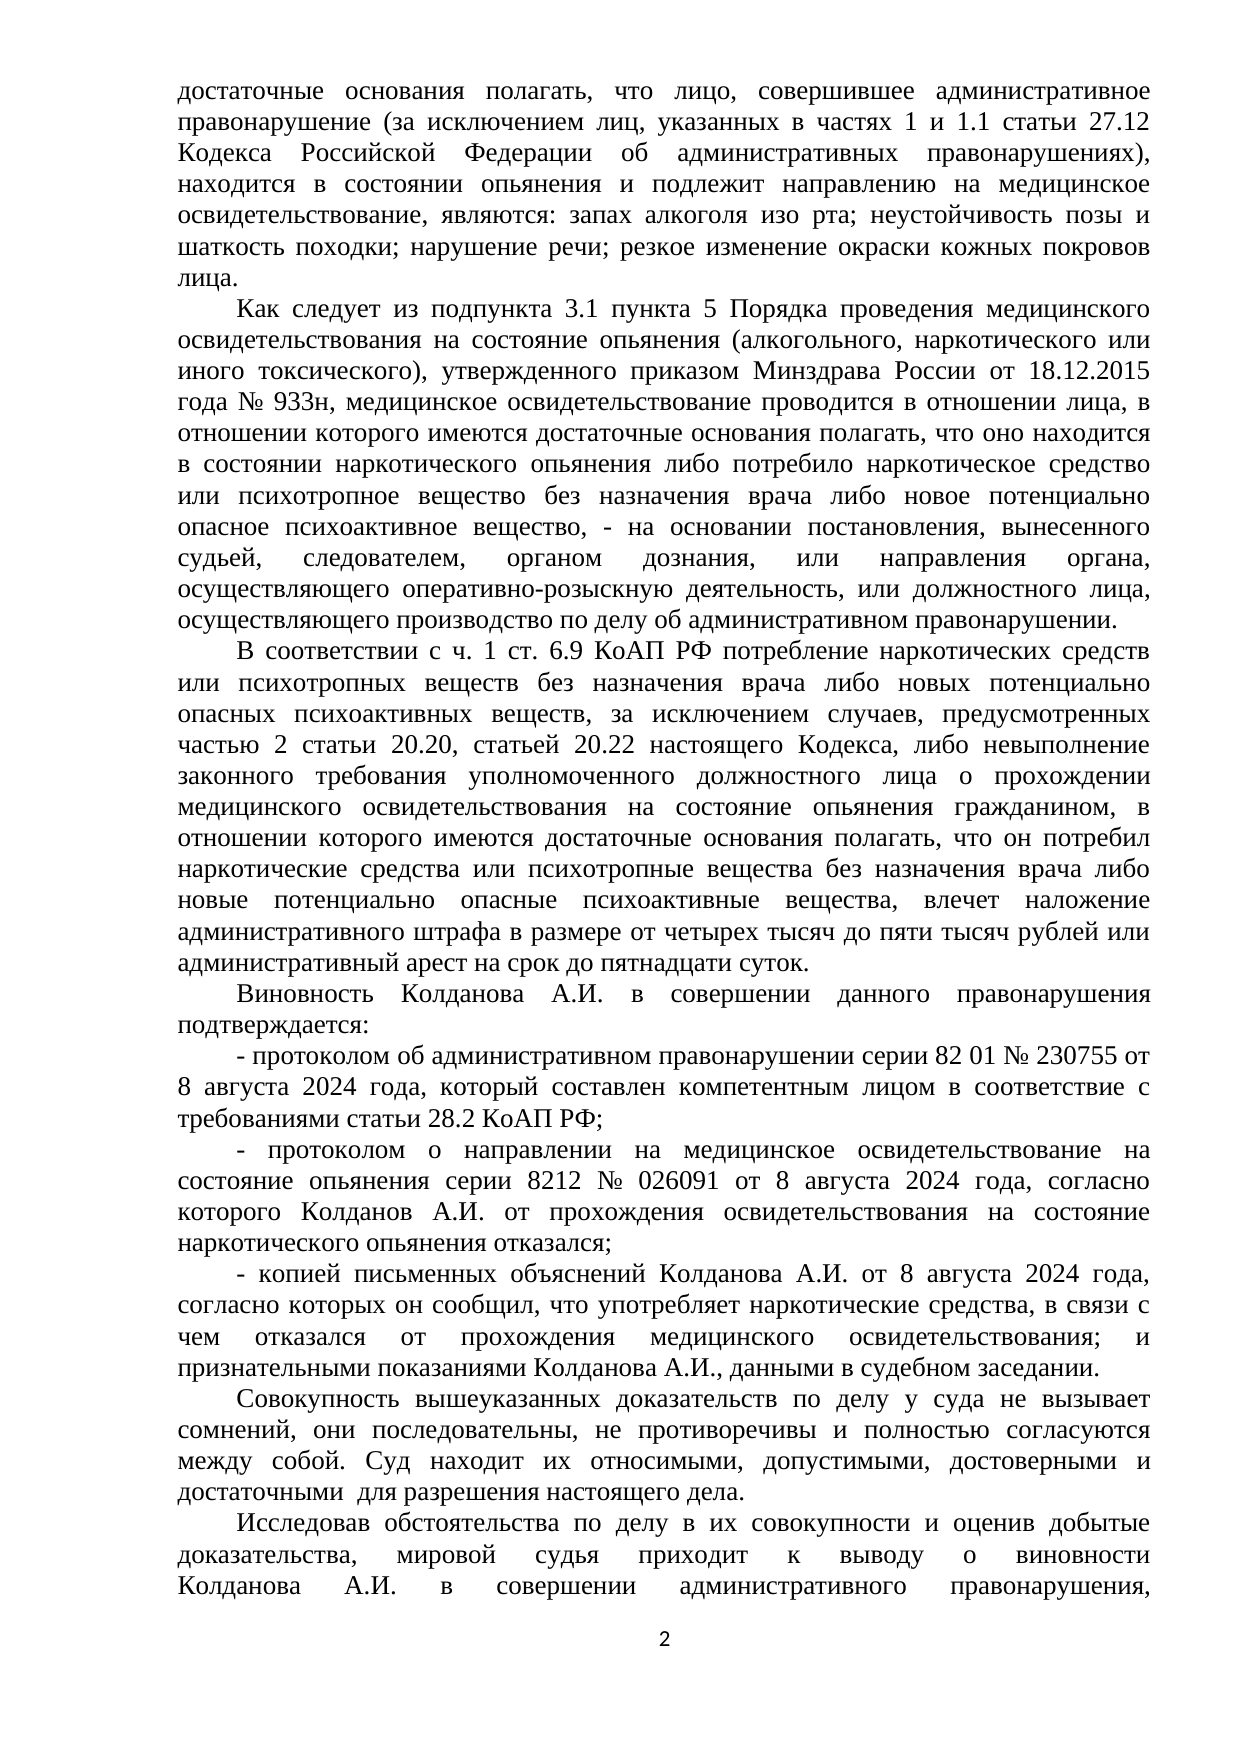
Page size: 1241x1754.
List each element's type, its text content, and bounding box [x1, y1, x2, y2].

text - копией письменных объяснений Колданова А.И. от 8 августа 2024 года, согласно которых он сообщил, что употребляет наркотические средства, в связи с чем отказался от прохождения медицинского освидетельствования; и признательными показаниями Колданова А.И., данными в судебном заседании. [177, 1257, 1152, 1382]
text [177, 1507, 1152, 1600]
text - протоколом об административном правонарушении серии 82 01 № 230755 от 8 августа 2024 года, который составлен компетентным лицом в соответствие с требованиями статьи 28.2 КоАП РФ; [177, 1039, 1152, 1133]
text Совокупность вышеуказанных доказательств по делу у суда не вызывает сомнений, они последовательны, не противоречивы и полностью согласуются между собой. Суд находит их относимыми, допустимыми, достоверными и достаточными для разрешения настоящего дела. [177, 1382, 1152, 1507]
text В соответствии с ч. 1 ст. 6.9 КоАП РФ потребление наркотических средств или психотропных веществ без назначения врача либо новых потенциально опасных психоактивных веществ, за исключением случаев, предусмотренных частью 2 статьи 20.20, статьей 20.22 настоящего Кодекса, либо невыполнение законного требования уполномоченного должностного лица о прохождении медицинского освидетельствования на состояние опьянения гражданином, в отношении которого имеются достаточные основания полагать, что он потребил наркотические средства или психотропные вещества без назначения врача либо новые потенциально опасные психоактивные вещества, влечет наложение административного штрафа в размере от четырех тысяч до пяти тысяч рублей или административный арест на срок до пятнадцати суток. [177, 634, 1152, 977]
text Как следует из подпункта 3.1 пункта 5 Порядка проведения медицинского освидетельствования на состояние опьянения (алкогольного, наркотического или иного токсического), утвержденного приказом Минздрава России от 18.12.2015 года № 933н, медицинское освидетельствование проводится в отношении лица, в отношении которого имеются достаточные основания полагать, что оно находится в состоянии наркотического опьянения либо потребило наркотическое средство или психотропное вещество без назначения врача либо новое потенциально опасное психоактивное вещество, - на основании постановления, вынесенного судьей, следователем, органом дознания, или направления органа, осуществляющего оперативно-розыскную деятельность, или должностного лица, осуществляющего производство по делу об административном правонарушении. [177, 292, 1152, 634]
text Виновность Колданова А.И. в совершении данного правонарушения подтверждается: [177, 977, 1152, 1039]
text - протоколом о направлении на медицинское освидетельствование на состояние опьянения серии 8212 № 026091 от 8 августа 2024 года, согласно которого Колданов А.И. от прохождения освидетельствования на состояние наркотического опьянения отказался; [177, 1133, 1152, 1257]
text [177, 74, 1152, 292]
